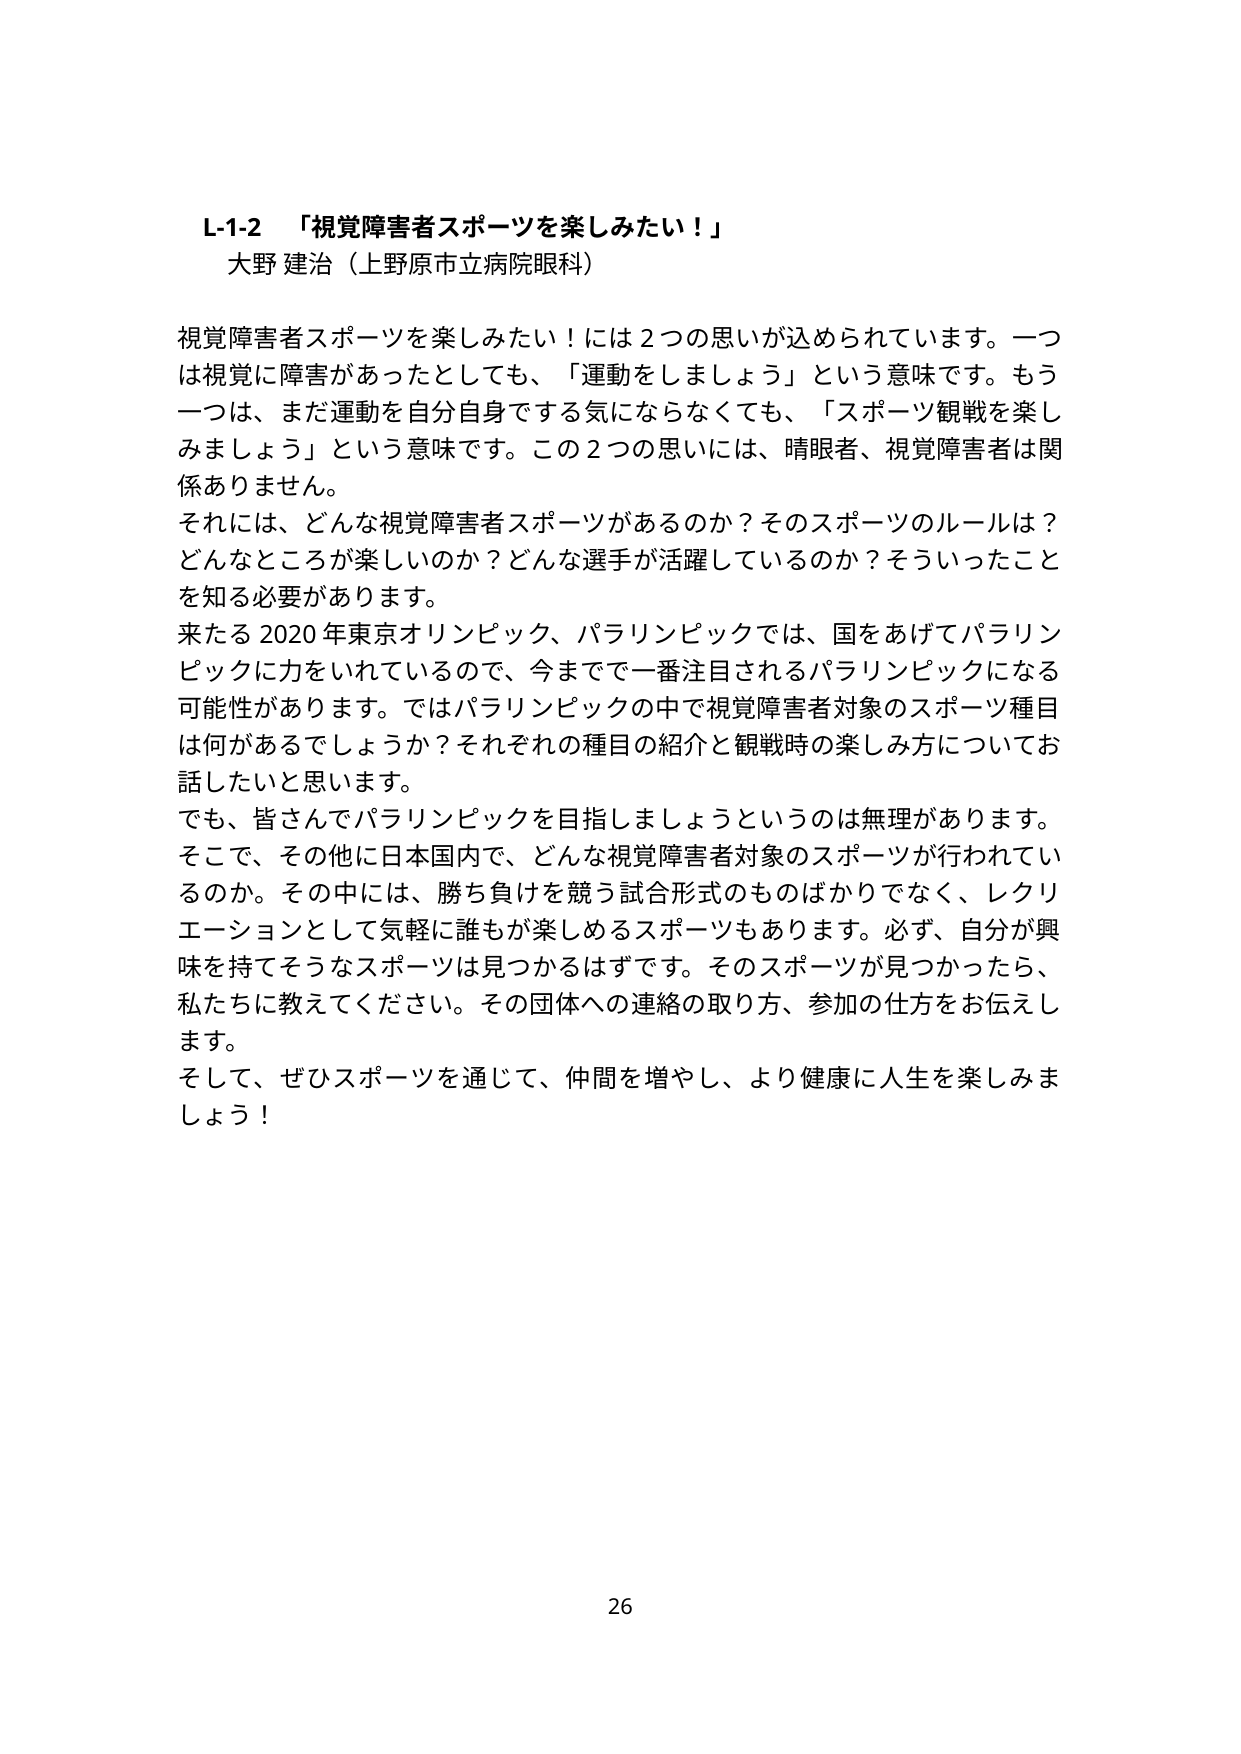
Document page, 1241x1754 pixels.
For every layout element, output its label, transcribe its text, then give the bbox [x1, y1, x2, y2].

text L-1-2 「視覚障害者スポーツを楽しみたい！」 [177, 208, 1063, 244]
text それには、どんな視覚障害者スポーツがあるのか？そのスポーツのルールは？どんなところが楽しいのか？どんな選手が活躍しているのか？そういったことを知る必要があります。 [177, 503, 1063, 614]
text そして、ぜひスポーツを通じて、仲間を増やし、より健康に人生を楽しみましょう！ [177, 1058, 1063, 1132]
text でも、皆さんでパラリンピックを目指しましょうというのは無理があります。そこで、その他に日本国内で、どんな視覚障害者対象のスポーツが行われているのか。その中には、勝ち負けを競う試合形式のものばかりでなく、レクリエーションとして気軽に誰もが楽しめるスポーツもあります。必ず、自分が興味を持てそうなスポーツは見つかるはずです。そのスポーツが見つかったら、私たちに教えてください。その団体への連絡の取り方、参加の仕方をお伝えします。 [177, 799, 1063, 1058]
text 大野 建治（上野原市立病院眼科） [177, 244, 1063, 282]
text 視覚障害者スポーツを楽しみたい！には2つの思いが込められています。一つは視覚に障害があったとしても、「運動をしましょう」という意味です。もう一つは、まだ運動を自分自身でする気にならなくても、「スポーツ観戦を楽しみましょう」という意味です。この2つの思いには、晴眼者、視覚障害者は関係ありません。 [177, 318, 1063, 503]
text 来たる2020年東京オリンピック、パラリンピックでは、国をあげてパラリンピックに力をいれているので、今までで一番注目されるパラリンピックになる可能性があります。ではパラリンピックの中で視覚障害者対象のスポーツ種目は何があるでしょうか？それぞれの種目の紹介と観戦時の楽しみ方についてお話したいと思います。 [177, 614, 1063, 799]
